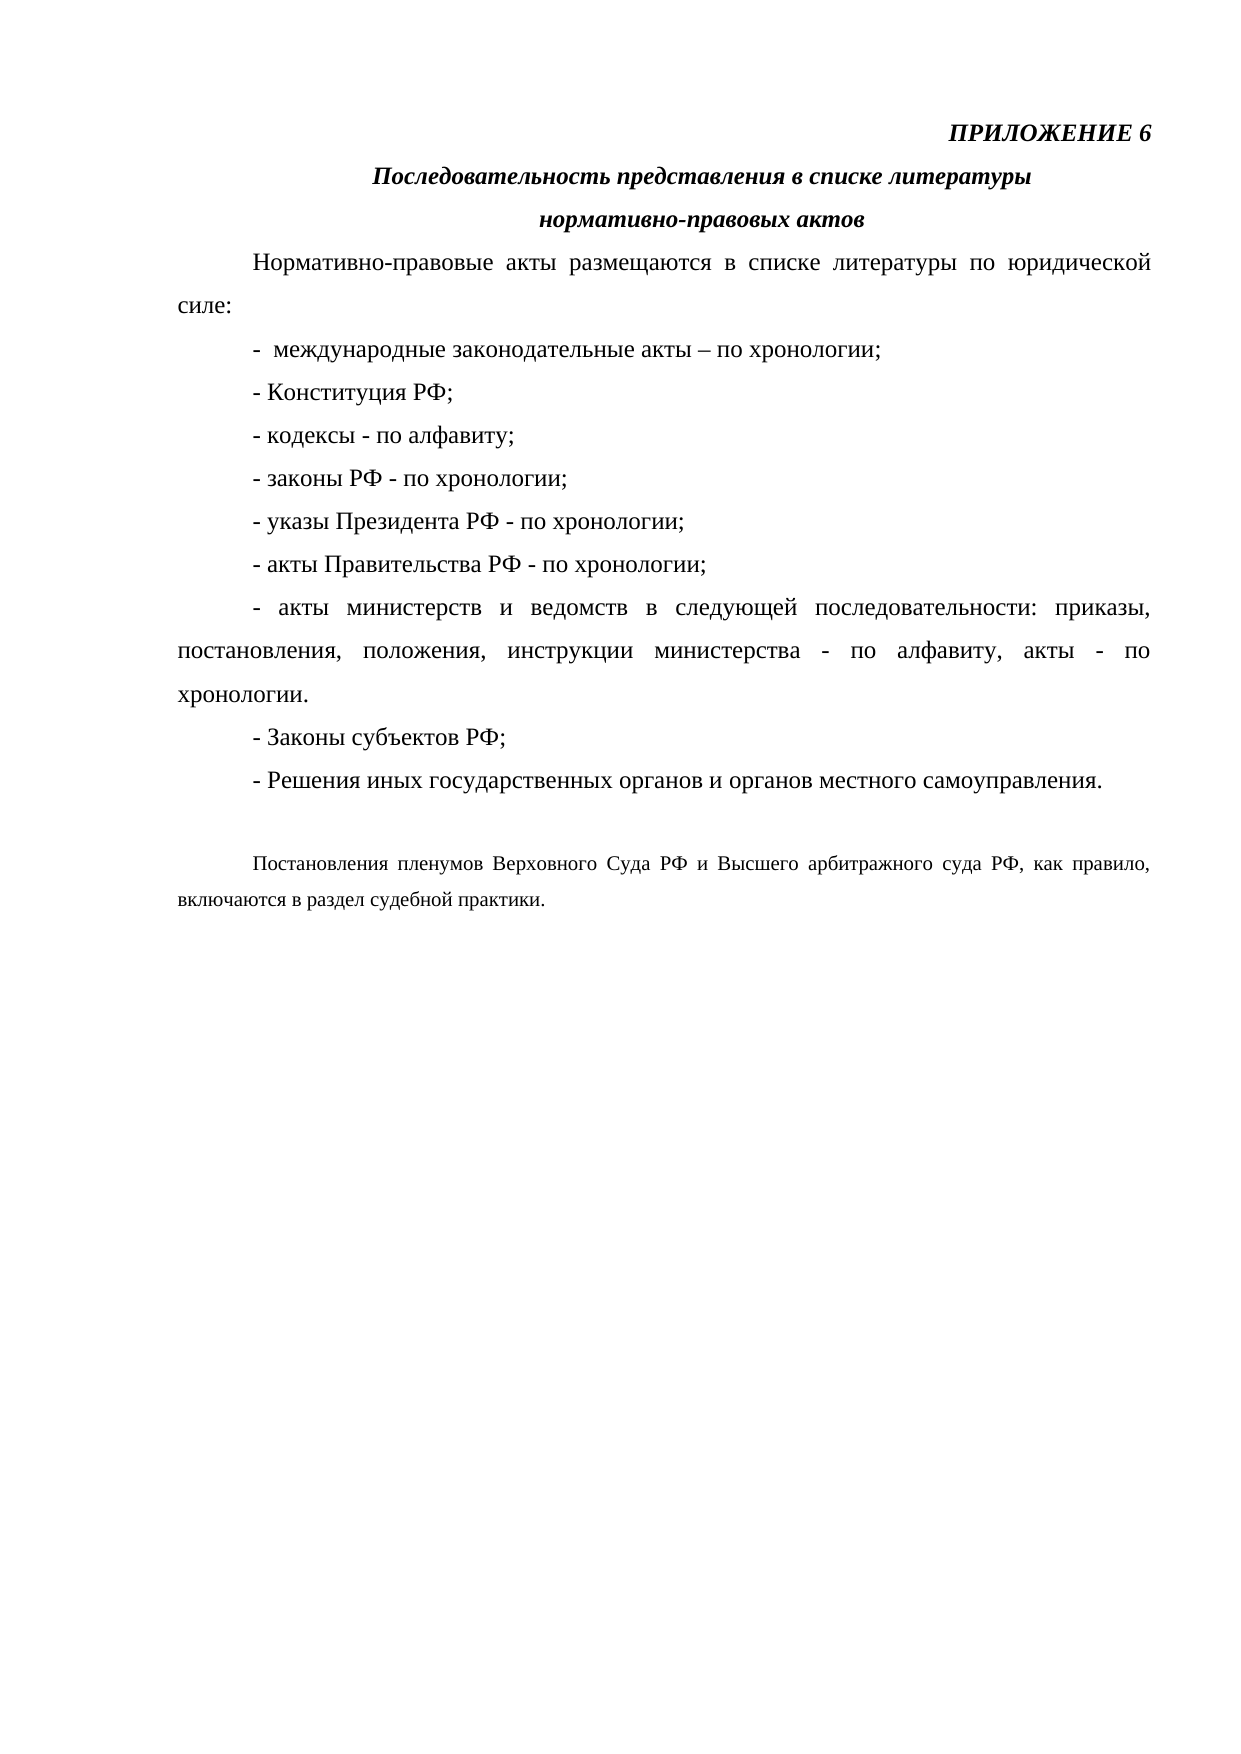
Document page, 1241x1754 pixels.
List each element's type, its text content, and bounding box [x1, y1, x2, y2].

text Последовательность представления в списке литературы [177, 161, 1152, 190]
text - законы РФ - по хронологии; [177, 463, 1152, 492]
text - Решения иных государственных органов и органов местного самоуправления. [177, 765, 1152, 794]
text - Законы субъектов РФ; [177, 722, 1152, 751]
text - Конституция РФ; [177, 377, 1152, 406]
text нормативно-правовых актов [177, 204, 1152, 233]
text Постановления пленумов Верховного Суда РФ и Высшего арбитражного суда РФ, как правило, включаются в раздел судебной практики. [177, 851, 1152, 911]
text - акты министерств и ведомств в следующей последовательности: приказы, постановления, положения, инструкции министерства - по алфавиту, акты - по хронологии. [177, 592, 1152, 707]
text Нормативно-правовые акты размещаются в списке литературы по юридической силе: [177, 247, 1152, 319]
text ПРИЛОЖЕНИЕ 6 [177, 118, 1152, 147]
text - указы Президента РФ - по хронологии; [177, 506, 1152, 535]
text - кодексы - по алфавиту; [177, 420, 1152, 449]
text - акты Правительства РФ - по хронологии; [177, 549, 1152, 578]
text - международные законодательные акты – по хронологии; [177, 334, 1152, 362]
